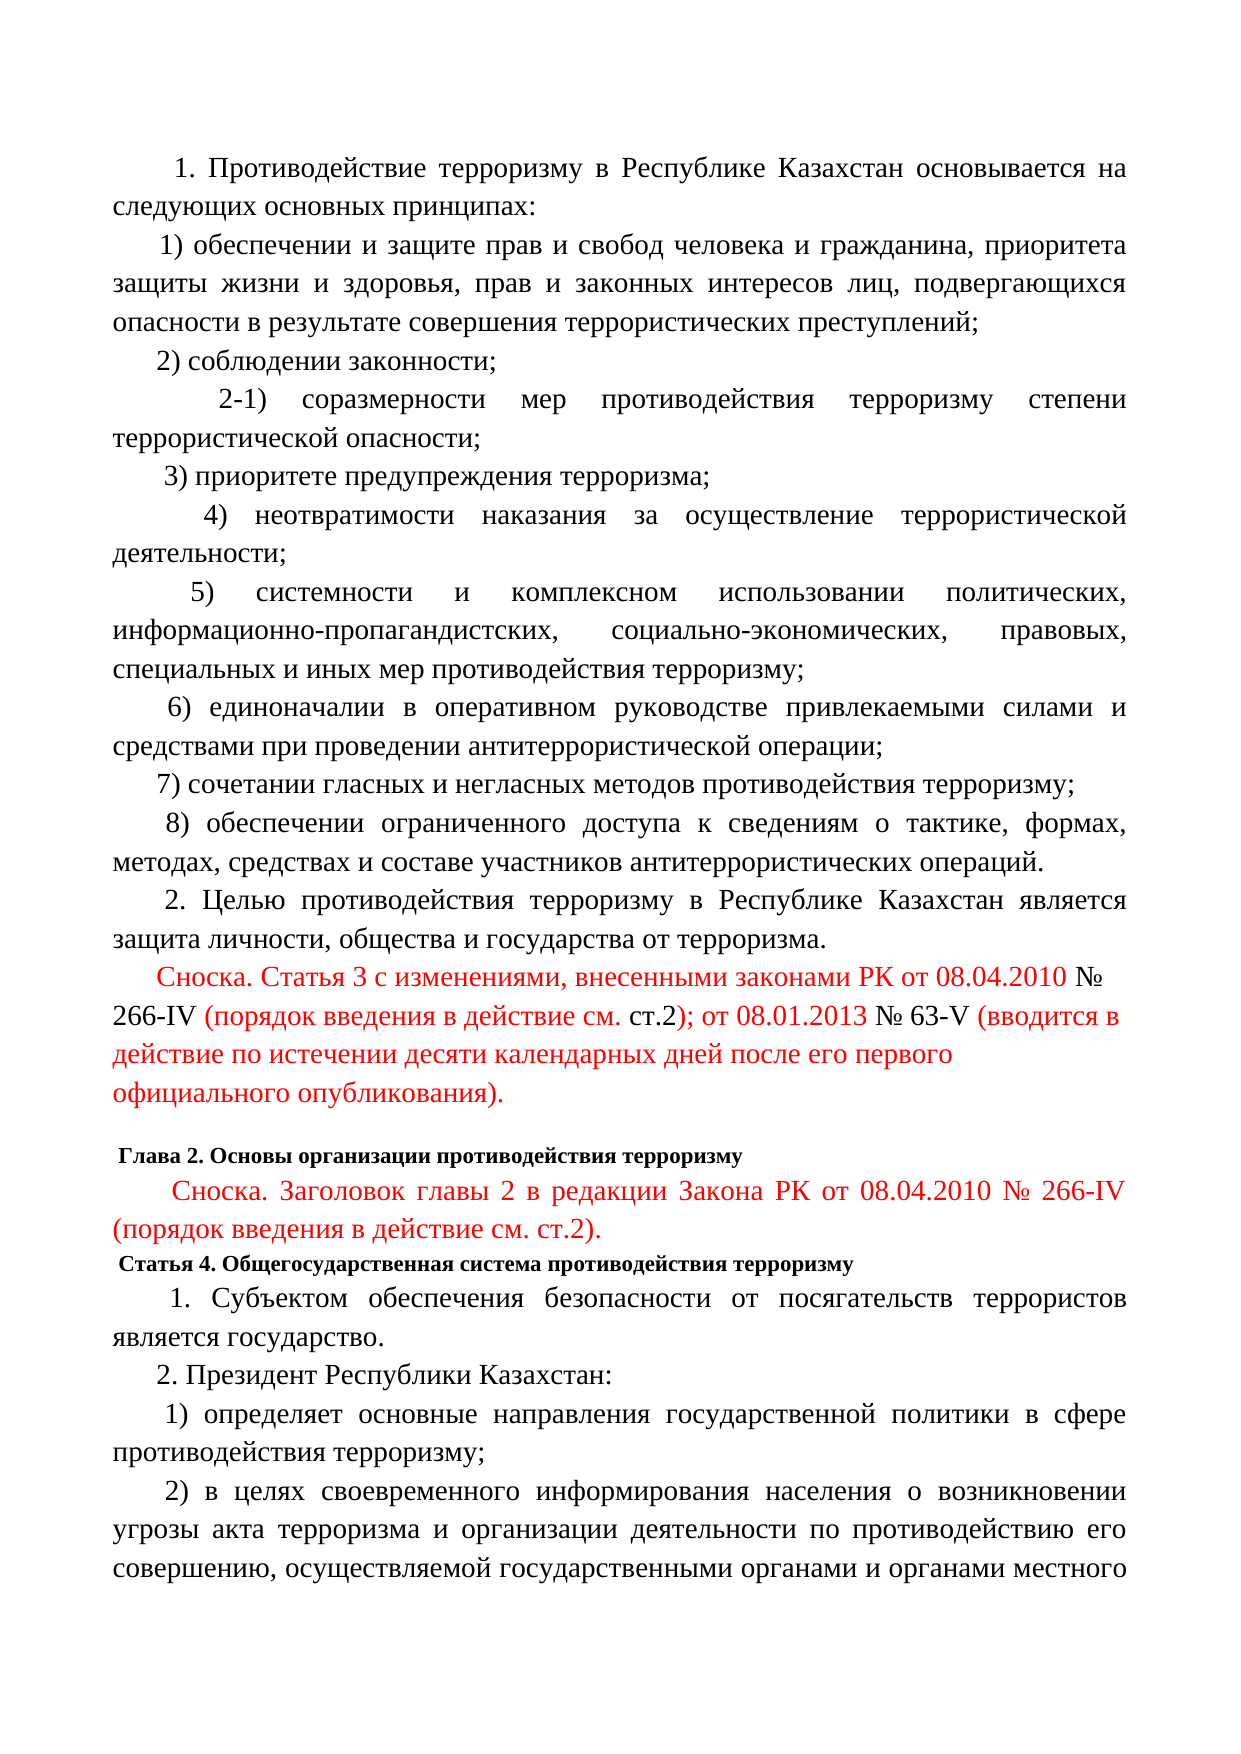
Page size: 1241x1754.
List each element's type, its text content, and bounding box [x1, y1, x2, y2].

text 1. Субъектом обеспечения безопасности от посягательств террористов является государство. [112, 1280, 1128, 1352]
text 1) обеспечении и защите прав и свобод человека и гражданина, приоритета защиты жизни и здоровья, прав и законных интересов лиц, подвергающихся опасности в результате совершения террористических преступлений; [112, 227, 1128, 338]
text 5) системности и комплексном использовании политических, информационно-пропагандистских, социально-экономических, правовых, специальных и иных мер противодействия терроризму; [112, 574, 1128, 684]
text Статья 4. Общегосударственная система противодействия терроризму [112, 1250, 1128, 1276]
text Сноска. Статья 3 с изменениями, внесенными законами РК от 08.04.2010 № 266-IV (порядок введения в действие см. ст.2); от 08.01.2013 № 63-V (вводится в действие по истечении десяти календарных дней после его первого официального опубликования). [112, 959, 1128, 1139]
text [112, 1473, 1128, 1583]
text 1) определяет основные направления государственной политики в сфере противодействия терроризму; [112, 1396, 1128, 1468]
text 3) приоритете предупреждения терроризма; [112, 458, 1128, 492]
text 2) соблюдении законности; [112, 343, 1128, 376]
text 6) единоначалии в оперативном руководстве привлекаемыми силами и средствами при проведении антитеррористической операции; [112, 689, 1128, 762]
text 8) обеспечении ограниченного доступа к сведениям о тактике, формах, методах, средствах и составе участников антитеррористических операций. [112, 805, 1128, 877]
text 2. Президент Республики Казахстан: [112, 1357, 1128, 1391]
text 7) сочетании гласных и негласных методов противодействия терроризму; [112, 767, 1128, 800]
text 2. Целью противодействия терроризму в Республике Казахстан является защита личности, общества и государства от терроризма. [112, 882, 1128, 954]
text 1. Противодействие терроризму в Республике Казахстан основывается на следующих основных принципах: [112, 150, 1128, 222]
text Сноска. Заголовок главы 2 в редакции Закона РК от 08.04.2010 № 266-IV (порядок введения в действие см. ст.2). [112, 1173, 1128, 1245]
text Глава 2. Основы организации противодействия терроризму [112, 1143, 1128, 1169]
text 4) неотвратимости наказания за осуществление террористической деятельности; [112, 497, 1128, 569]
text 2-1) соразмерности мер противодействия терроризму степени террористической опасности; [112, 381, 1128, 453]
